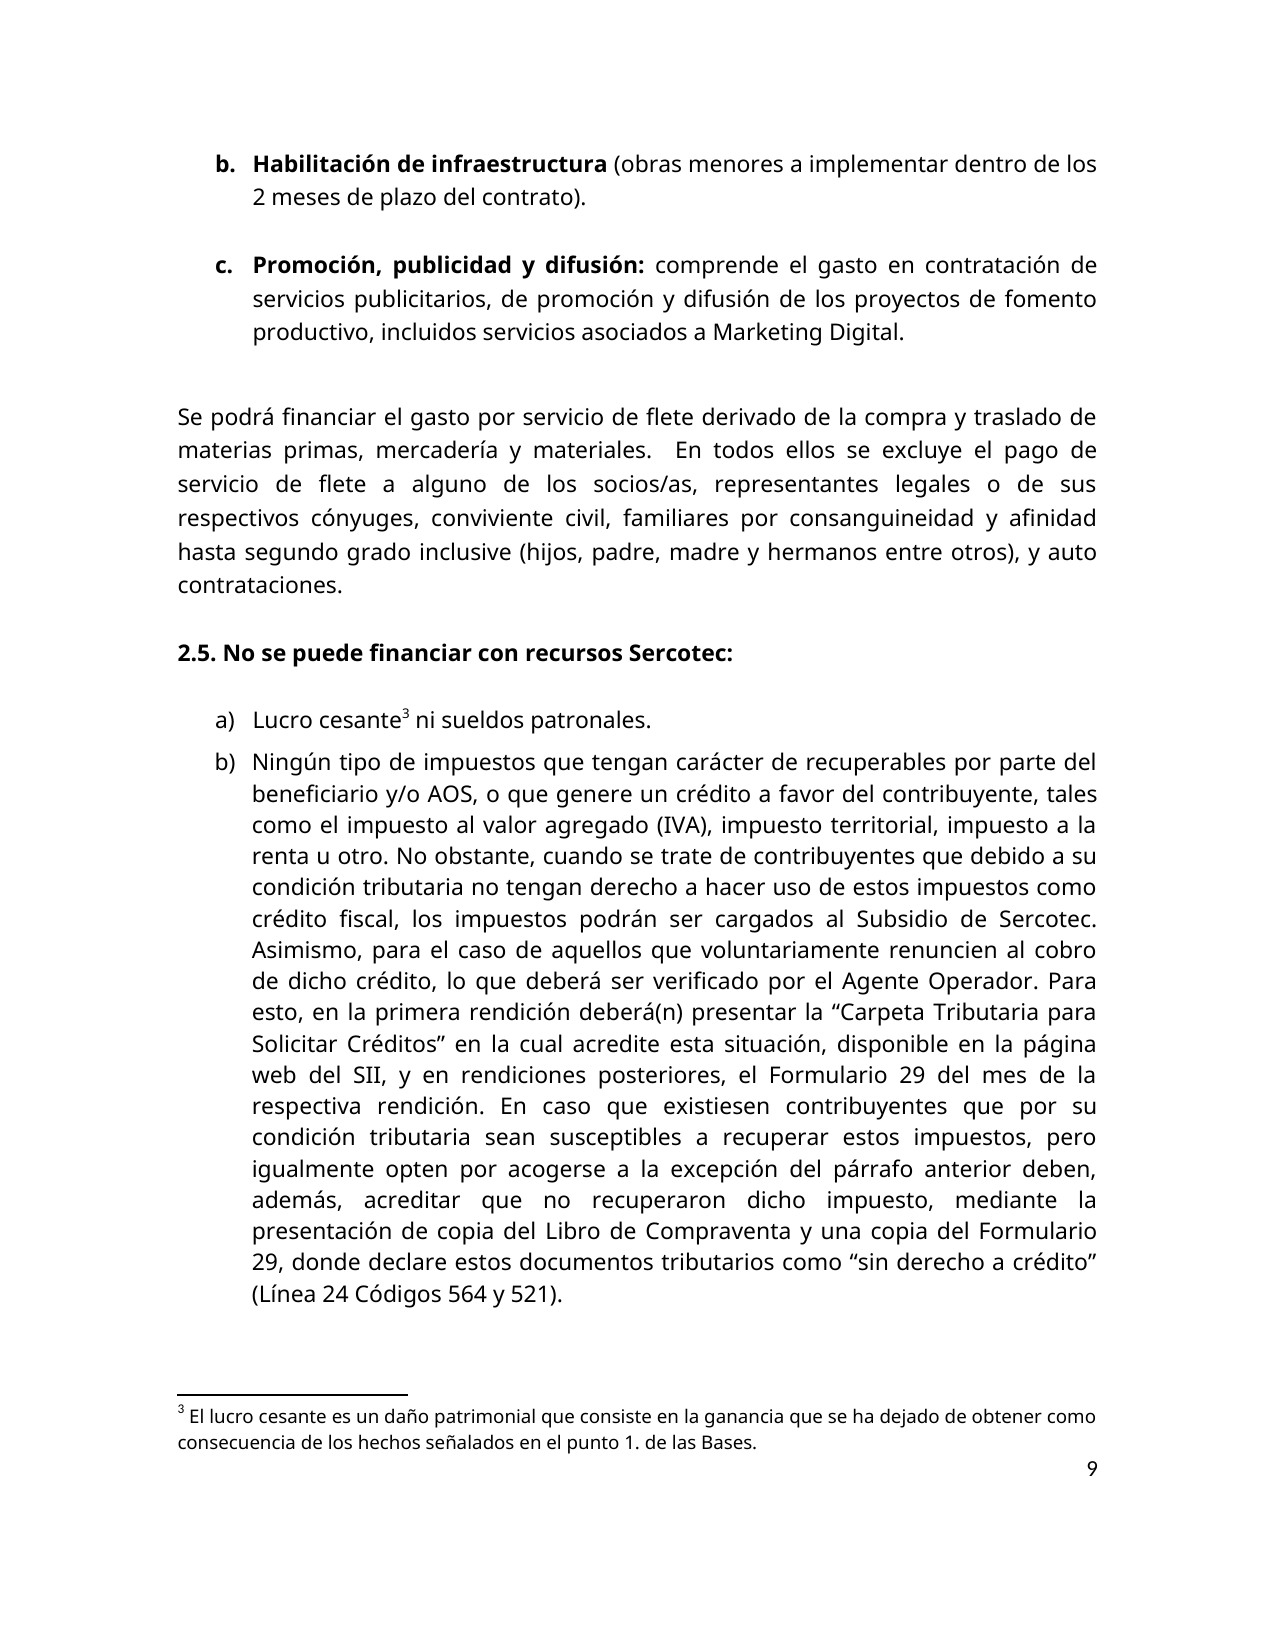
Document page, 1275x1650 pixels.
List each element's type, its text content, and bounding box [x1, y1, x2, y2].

text 2.5. No se puede financiar con recursos Sercotec: [177, 637, 1098, 668]
list Lucro cesante ni sueldos patronales. [215, 704, 1098, 736]
list Promoción, publicidad y difusión: comprende el gasto en contratación de servicios publicitarios, de promoción y difusión de los proyectos de fomento productivo, incluidos servicios asociados a Marketing Digital. [215, 249, 1098, 348]
text Se podrá financiar el gasto por servicio de flete derivado de la compra y traslado de materias primas, mercadería y materiales. En todos ellos se excluye el pago de servicio de flete a alguno de los socios/as, representantes legales o de sus respectivos cónyuges, conviviente civil, familiares por consanguineidad y afinidad hasta segundo grado inclusive (hijos, padre, madre y hermanos entre otros), y auto contrataciones. [177, 401, 1098, 601]
list Habilitación de infraestructura (obras menores a implementar dentro de los 2 meses de plazo del contrato). [215, 148, 1098, 213]
list Ningún tipo de impuestos que tengan carácter de recuperables por parte del beneficiario y/o AOS, o que genere un crédito a favor del contribuyente, tales como el impuesto al valor agregado (IVA), impuesto territorial, impuesto a la renta u otro. No obstante, cuando se trate de contribuyentes que debido a su condición tributaria no tengan derecho a hacer uso de estos impuestos como crédito fiscal, los impuestos podrán ser cargados al Subsidio de Sercotec. Asimismo, para el caso de aquellos que voluntariamente renuncien al cobro de dicho crédito, lo que deberá ser verificado por el Agente Operador. Para esto, en la primera rendición deberá(n) presentar la “Carpeta Tributaria para Solicitar Créditos” en la cual acredite esta situación, disponible en la página web del SII, y en rendiciones posteriores, el Formulario 29 del mes de la respectiva rendición. En caso que existiesen contribuyentes que por su condición tributaria sean susceptibles a recuperar estos impuestos, pero igualmente opten por acogerse a la excepción del párrafo anterior deben, además, acreditar que no recuperaron dicho impuesto, mediante la presentación de copia del Libro de Compraventa y una copia del Formulario 29, donde declare estos documentos tributarios como “sin derecho a crédito” (Línea 24 Códigos 564 y 521). [214, 746, 1098, 1309]
